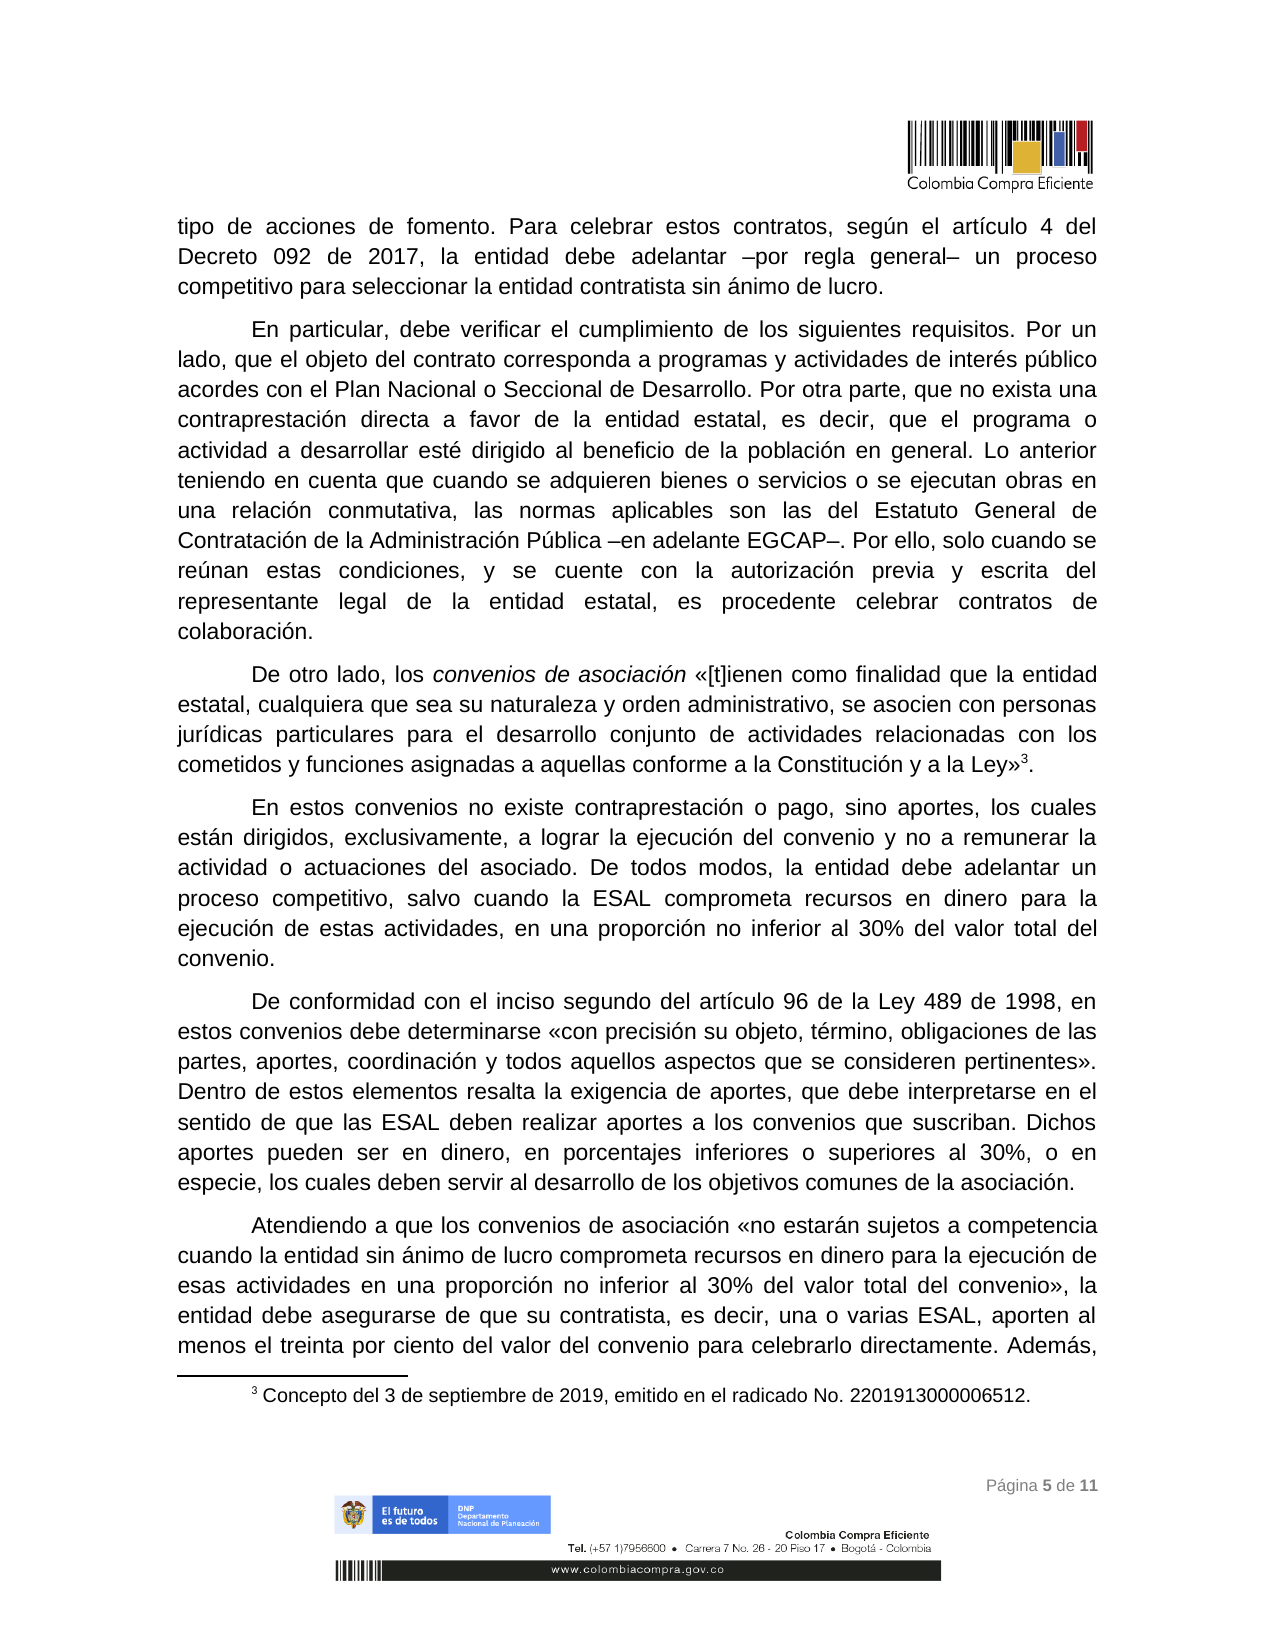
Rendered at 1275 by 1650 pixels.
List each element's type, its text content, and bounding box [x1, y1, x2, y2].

text En particular, debe verificar el cumplimiento de los siguientes requisitos. Por un lado, que el objeto del contrato corresponda a programas y actividades de interés público acordes con el Plan Nacional o Seccional de Desarrollo. Por otra parte, que no exista una contraprestación directa a favor de la entidad estatal, es decir, que el programa o actividad a desarrollar esté dirigido al beneficio de la población en general. Lo anterior teniendo en cuenta que cuando se adquieren bienes o servicios o se ejecutan obras en una relación conmutativa, las normas aplicables son las del Estatuto General de Contratación de la Administración Pública –en adelante EGCAP–. Por ello, solo cuando se reúnan estas condiciones, y se cuente con la autorización previa y escrita del representante legal de la entidad estatal, es procedente celebrar contratos de colaboración. [177, 316, 1098, 644]
text De otro lado, los convenios de asociación «[t]ienen como finalidad que la entidad estatal, cualquiera que sea su naturaleza y orden administrativo, se asocien con personas jurídicas particulares para el desarrollo conjunto de actividades relacionadas con los cometidos y funciones asignadas a aquellas conforme a la Constitución y a la Ley». [177, 661, 1098, 777]
text En estos convenios no existe contraprestación o pago, sino aportes, los cuales están dirigidos, exclusivamente, a lograr la ejecución del convenio y no a remunerar la actividad o actuaciones del asociado. De todos modos, la entidad debe adelantar un proceso competitivo, salvo cuando la ESAL comprometa recursos en dinero para la ejecución de estas actividades, en una proporción no inferior al 30% del valor total del convenio. [177, 794, 1098, 971]
picture [899, 114, 1099, 196]
text Los contratos de colaboración tienen como objeto promover acciones de fomento social en beneficio de los sectores más desprotegidos de la población, previstas en los planes de desarrollo, motivo por el cual no dan lugar a una contraprestación directa a favor de la entidad y tampoco a una relación conmutativa entre esta y la ESAL. Esto toda vez que el beneficio real y directo lo reciben, en últimas, los terceros beneficiarios de este tipo de acciones de fomento. Para celebrar estos contratos, según el artículo 4 del Decreto 092 de 2017, la entidad debe adelantar –por regla general– un proceso competitivo para seleccionar la entidad contratista sin ánimo de lucro. [177, 213, 1098, 299]
text De conformidad con el inciso segundo del artículo 96 de la Ley 489 de 1998, en estos convenios debe determinarse «con precisión su objeto, término, obligaciones de las partes, aportes, coordinación y todos aquellos aspectos que se consideren pertinentes». Dentro de estos elementos resalta la exigencia de aportes, que debe interpretarse en el sentido de que las ESAL deben realizar aportes a los convenios que suscriban. Dichos aportes pueden ser en dinero, en porcentajes inferiores o superiores al 30%, o en especie, los cuales deben servir al desarrollo de los objetivos comunes de la asociación. [177, 988, 1098, 1195]
